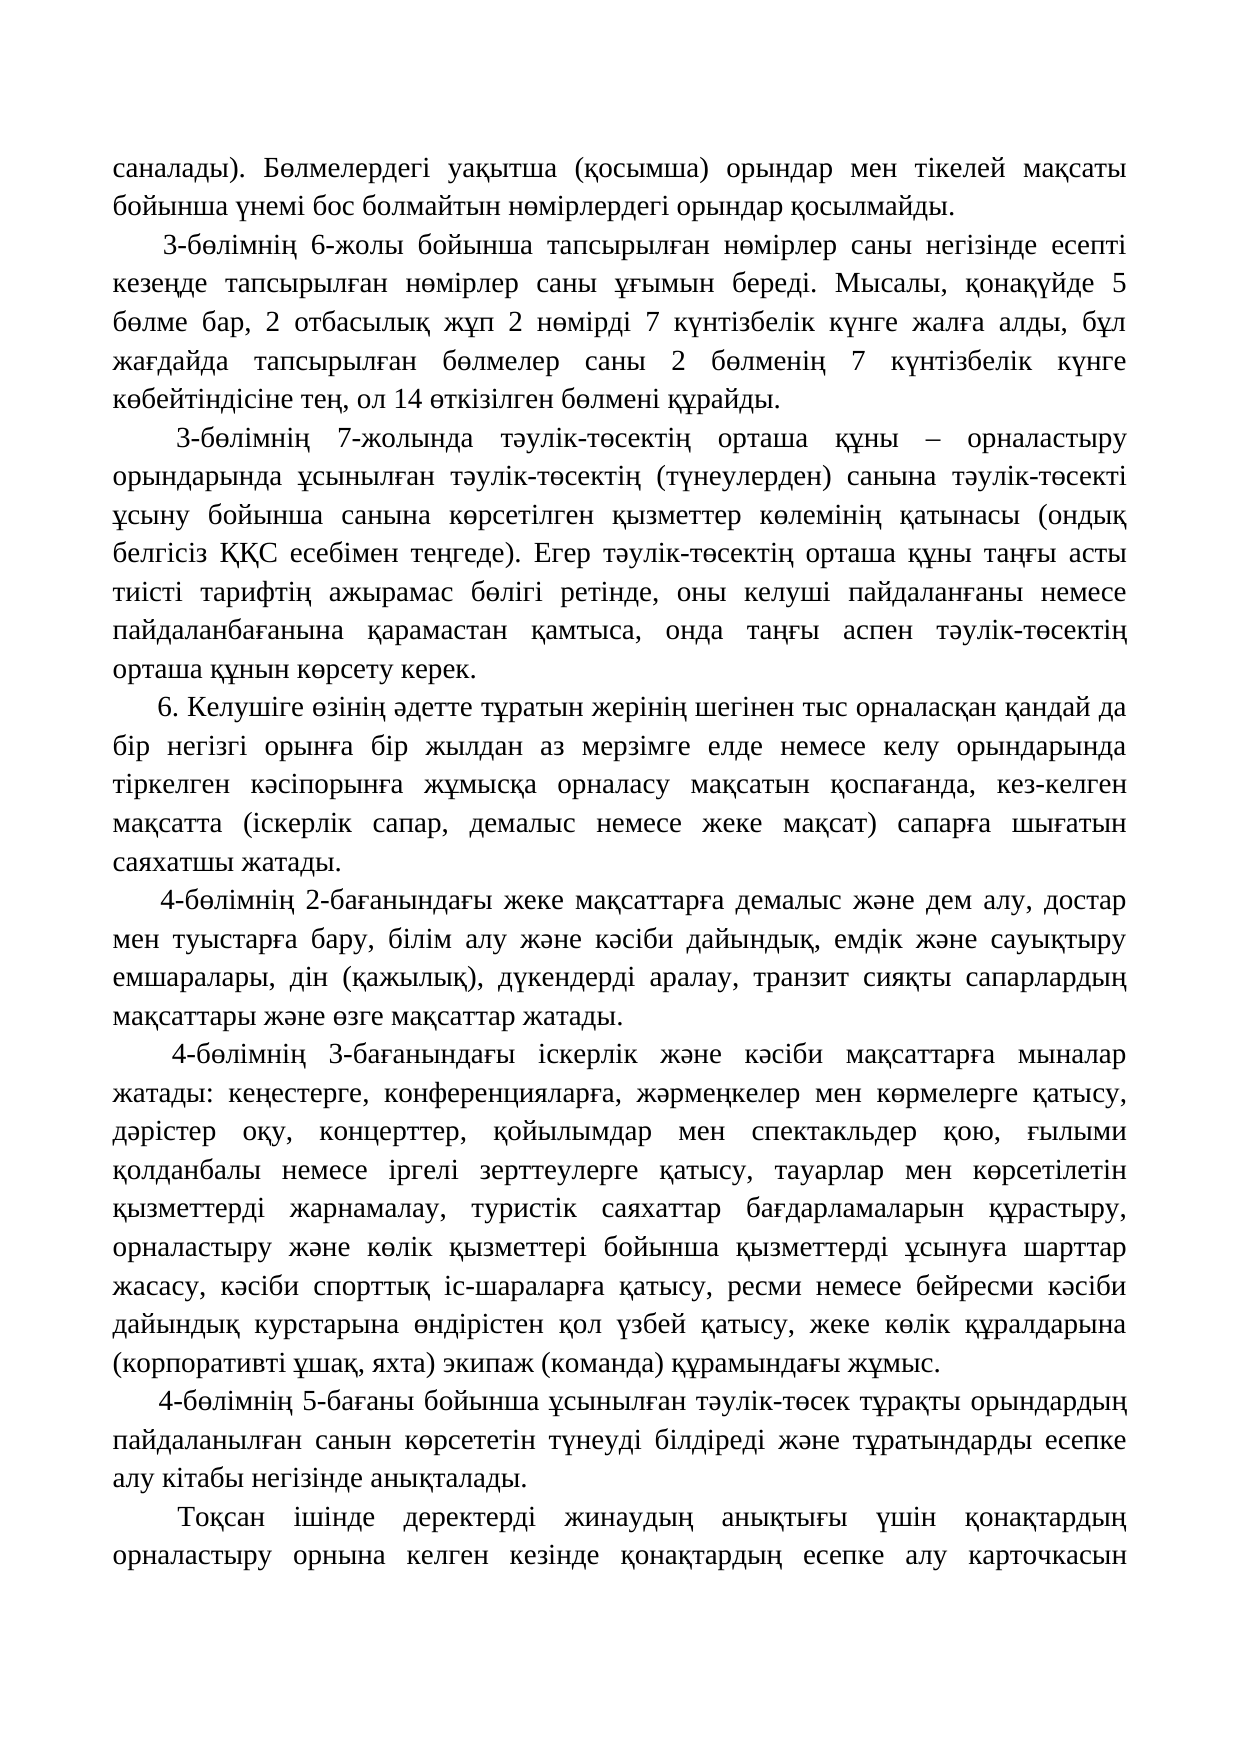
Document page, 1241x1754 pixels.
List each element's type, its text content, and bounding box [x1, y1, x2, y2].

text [112, 150, 1128, 222]
text 3-бөлімнің 7-жолында тәулік-төсектің орташа құны – орналастыру орындарында ұсынылған тәулік-төсектің (түнеулерден) санына тәулік-төсекті ұсыну бойынша санына көрсетілген қызметтер көлемінің қатынасы (ондық белгісіз ҚҚС есебімен теңгеде). Егер тәулік-төсектің орташа құны таңғы асты тиісті тарифтің ажырамас бөлігі ретінде, оны келуші пайдаланғаны немесе пайдаланбағанына қарамастан қамтыса, онда таңғы аспен тәулік-төсектің орташа құнын көрсету керек. [112, 420, 1128, 684]
text 6. Келушіге өзінің әдетте тұратын жерінің шегінен тыс орналасқан қандай да бір негізгі орынға бір жылдан аз мерзімге елде немесе келу орындарында тіркелген кәсіпорынға жұмысқа орналасу мақсатын қоспағанда, кез-келген мақсатта (іскерлік сапар, демалыс немесе жеке мақсат) сапарға шығатын саяхатшы жатады. [112, 689, 1128, 877]
text 4-бөлімнің 3-бағанындағы іскерлік және кәсіби мақсаттарға мыналар жатады: кеңестерге, конференцияларға, жәрмеңкелер мен көрмелерге қатысу, дәрістер оқу, концерттер, қойылымдар мен спектакльдер қою, ғылыми қолданбалы немесе іргелі зерттеулерге қатысу, тауарлар мен көрсетілетін қызметтерді жарнамалау, туристік саяхаттар бағдарламаларын құрастыру, орналастыру және көлік қызметтері бойынша қызметтерді ұсынуға шарттар жасасу, кәсіби спорттық іс-шараларға қатысу, ресми немесе бейресми кәсіби дайындық курстарына өндірістен қол үзбей қатысу, жеке көлік құралдарына (корпоративті ұшақ, яхта) экипаж (команда) құрамындағы жұмыс. [112, 1036, 1128, 1378]
text 3-бөлімнің 6-жолы бойынша тапсырылған нөмірлер саны негізінде есепті кезеңде тапсырылған нөмірлер саны ұғымын береді. Мысалы, қонақүйде 5 бөлме бар, 2 отбасылық жұп 2 нөмірді 7 күнтізбелік күнге жалға алды, бұл жағдайда тапсырылған бөлмелер саны 2 бөлменің 7 күнтізбелік күнге көбейтіндісіне тең, ол 14 өткізілген бөлмені құрайды. [112, 227, 1128, 415]
text 4-бөлімнің 2-бағанындағы жеке мақсаттарға демалыс және дем алу, достар мен туыстарға бару, білім алу және кәсіби дайындық, емдік және сауықтыру емшаралары, дін (қажылық), дүкендерді аралау, транзит сияқты сапарлардың мақсаттары және өзге мақсаттар жатады. [112, 882, 1128, 1031]
text 4-бөлімнің 5-бағаны бойынша ұсынылған тәулік-төсек тұрақты орындардың пайдаланылған санын көрсететін түнеуді білдіреді және тұратындарды есепке алу кітабы негізінде анықталады. [112, 1383, 1128, 1494]
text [112, 1499, 1128, 1571]
